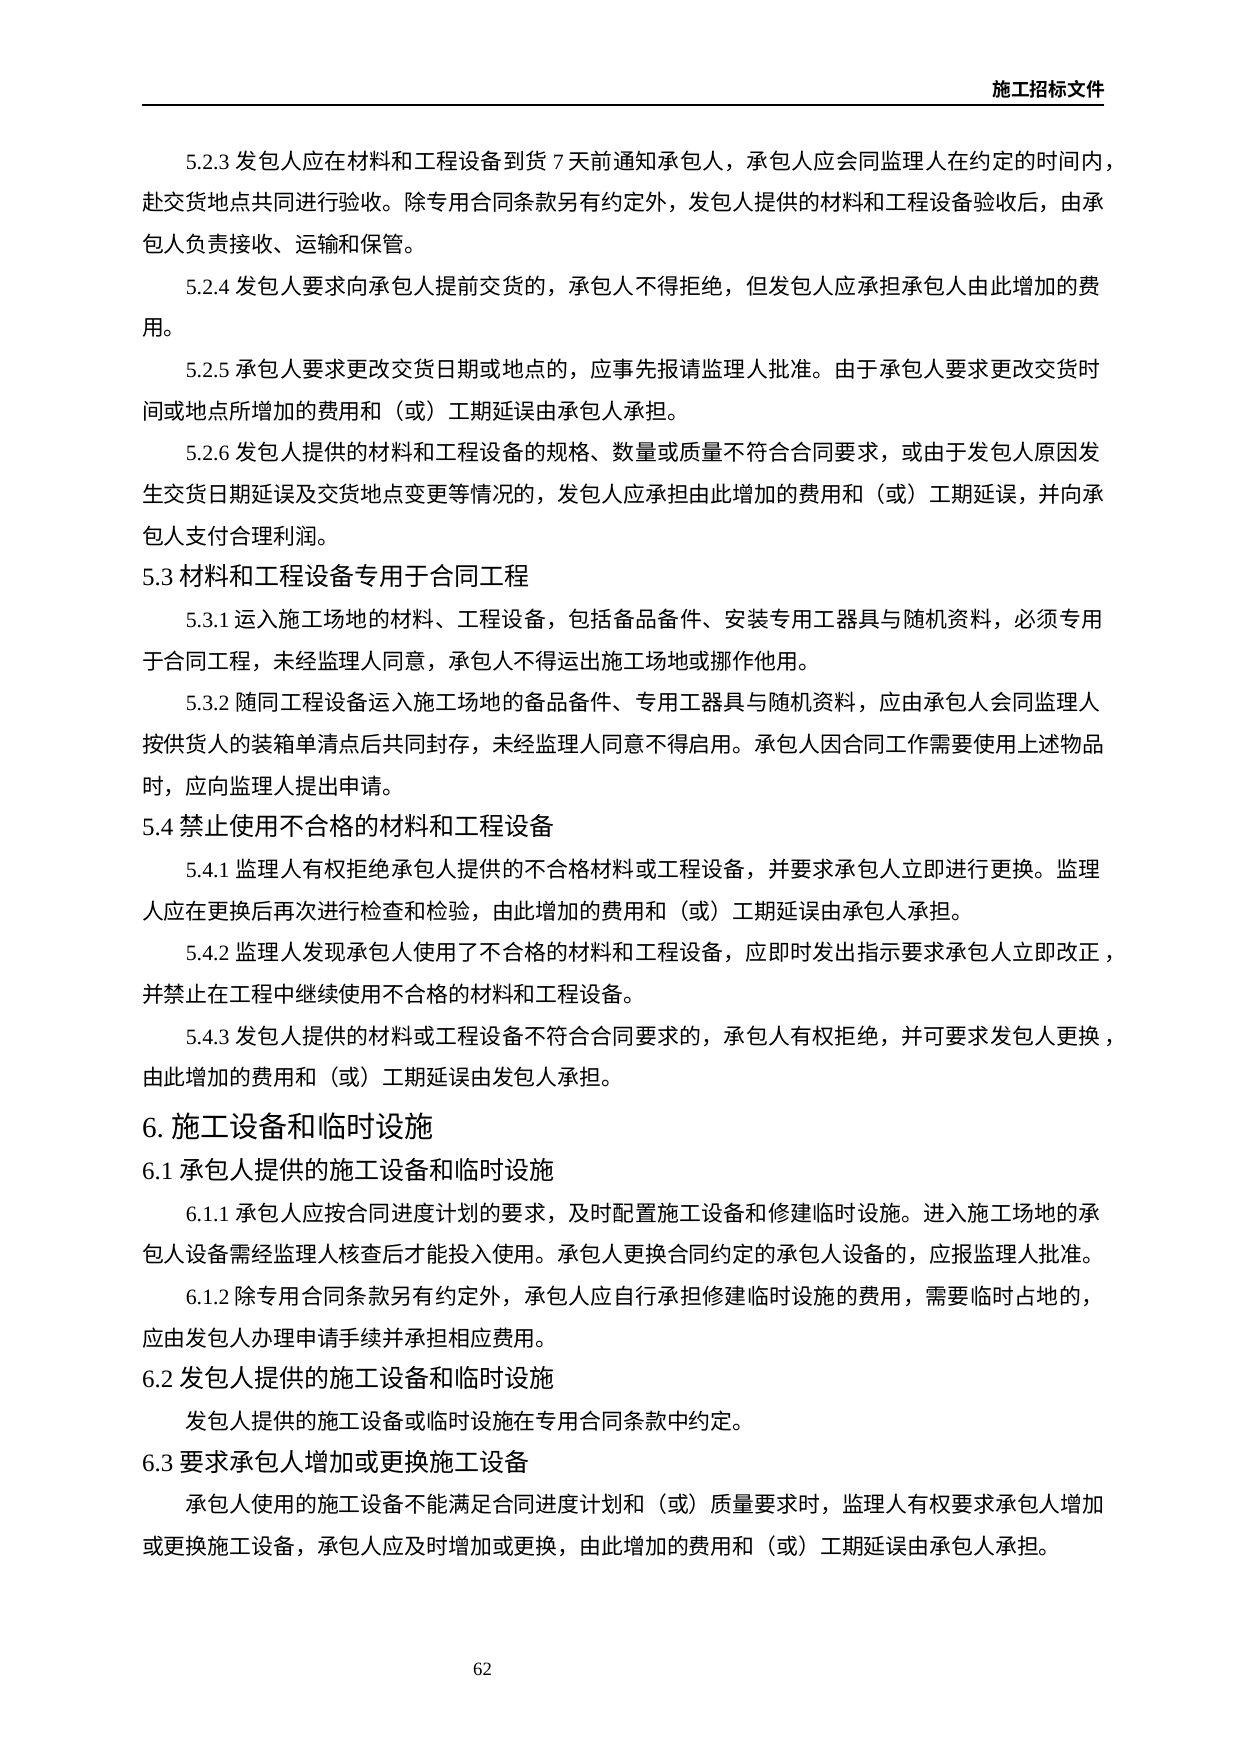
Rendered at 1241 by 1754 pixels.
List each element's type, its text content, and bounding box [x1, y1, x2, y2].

text 6.2 发包人提供的施工设备和临时设施 [142, 1354, 1104, 1396]
text 5.2.6 发包人提供的材料和工程设备的规格、数量或质量不符合合同要求，或由于发包人原因发生交货日期延误及交货地点变更等情况的，发包人应承担由此增加的费用和（或）工期延误，并向承包人支付合理利润。 [142, 427, 1104, 552]
text 5.4.1 监理人有权拒绝承包人提供的不合格材料或工程设备，并要求承包人立即进行更换。监理人应在更换后再次进行检查和检验，由此增加的费用和（或）工期延误由承包人承担。 [142, 844, 1104, 927]
text 5.4.2 监理人发现承包人使用了不合格的材料和工程设备，应即时发出指示要求承包人立即改正，并禁止在工程中继续使用不合格的材料和工程设备。 [142, 927, 1104, 1011]
text 6.1.1 承包人应按合同进度计划的要求，及时配置施工设备和修建临时设施。进入施工场地的承包人设备需经监理人核查后才能投入使用。承包人更换合同约定的承包人设备的，应报监理人批准。 [142, 1188, 1104, 1271]
text 6.1.2除专用合同条款另有约定外，承包人应自行承担修建临时设施的费用，需要临时占地的，应由发包人办理申请手续并承担相应费用。 [142, 1271, 1104, 1354]
text 5.2.5 承包人要求更改交货日期或地点的，应事先报请监理人批准。由于承包人要求更改交货时间或地点所增加的费用和（或）工期延误由承包人承担。 [142, 344, 1104, 427]
text 6.1 承包人提供的施工设备和临时设施 [142, 1146, 1104, 1188]
text 发包人提供的施工设备或临时设施在专用合同条款中约定。 [142, 1396, 1104, 1438]
text 5.3.2 随同工程设备运入施工场地的备品备件、专用工器具与随机资料，应由承包人会同监理人按供货人的装箱单清点后共同封存，未经监理人同意不得启用。承包人因合同工作需要使用上述物品时，应向监理人提出申请。 [142, 677, 1104, 802]
text 5.4.3 发包人提供的材料或工程设备不符合合同要求的，承包人有权拒绝，并可要求发包人更换，由此增加的费用和（或）工期延误由发包人承担。 [142, 1011, 1104, 1094]
text 5.3 材料和工程设备专用于合同工程 [142, 552, 1104, 594]
text 6. 施工设备和临时设施 [142, 1104, 1104, 1146]
text 承包人使用的施工设备不能满足合同进度计划和（或）质量要求时，监理人有权要求承包人增加或更换施工设备，承包人应及时增加或更换，由此增加的费用和（或）工期延误由承包人承担。 [142, 1479, 1104, 1563]
text 5.2.3 发包人应在材料和工程设备到货7天前通知承包人，承包人应会同监理人在约定的时间内，赴交货地点共同进行验收。除专用合同条款另有约定外，发包人提供的材料和工程设备验收后，由承包人负责接收、运输和保管。 [142, 136, 1104, 261]
text 5.3.1运入施工场地的材料、工程设备，包括备品备件、安装专用工器具与随机资料，必须专用于合同工程，未经监理人同意，承包人不得运出施工场地或挪作他用。 [142, 594, 1104, 677]
text 5.2.4 发包人要求向承包人提前交货的，承包人不得拒绝，但发包人应承担承包人由此增加的费用。 [142, 261, 1104, 344]
text 6.3 要求承包人增加或更换施工设备 [142, 1438, 1104, 1479]
text 5.4 禁止使用不合格的材料和工程设备 [142, 802, 1104, 844]
